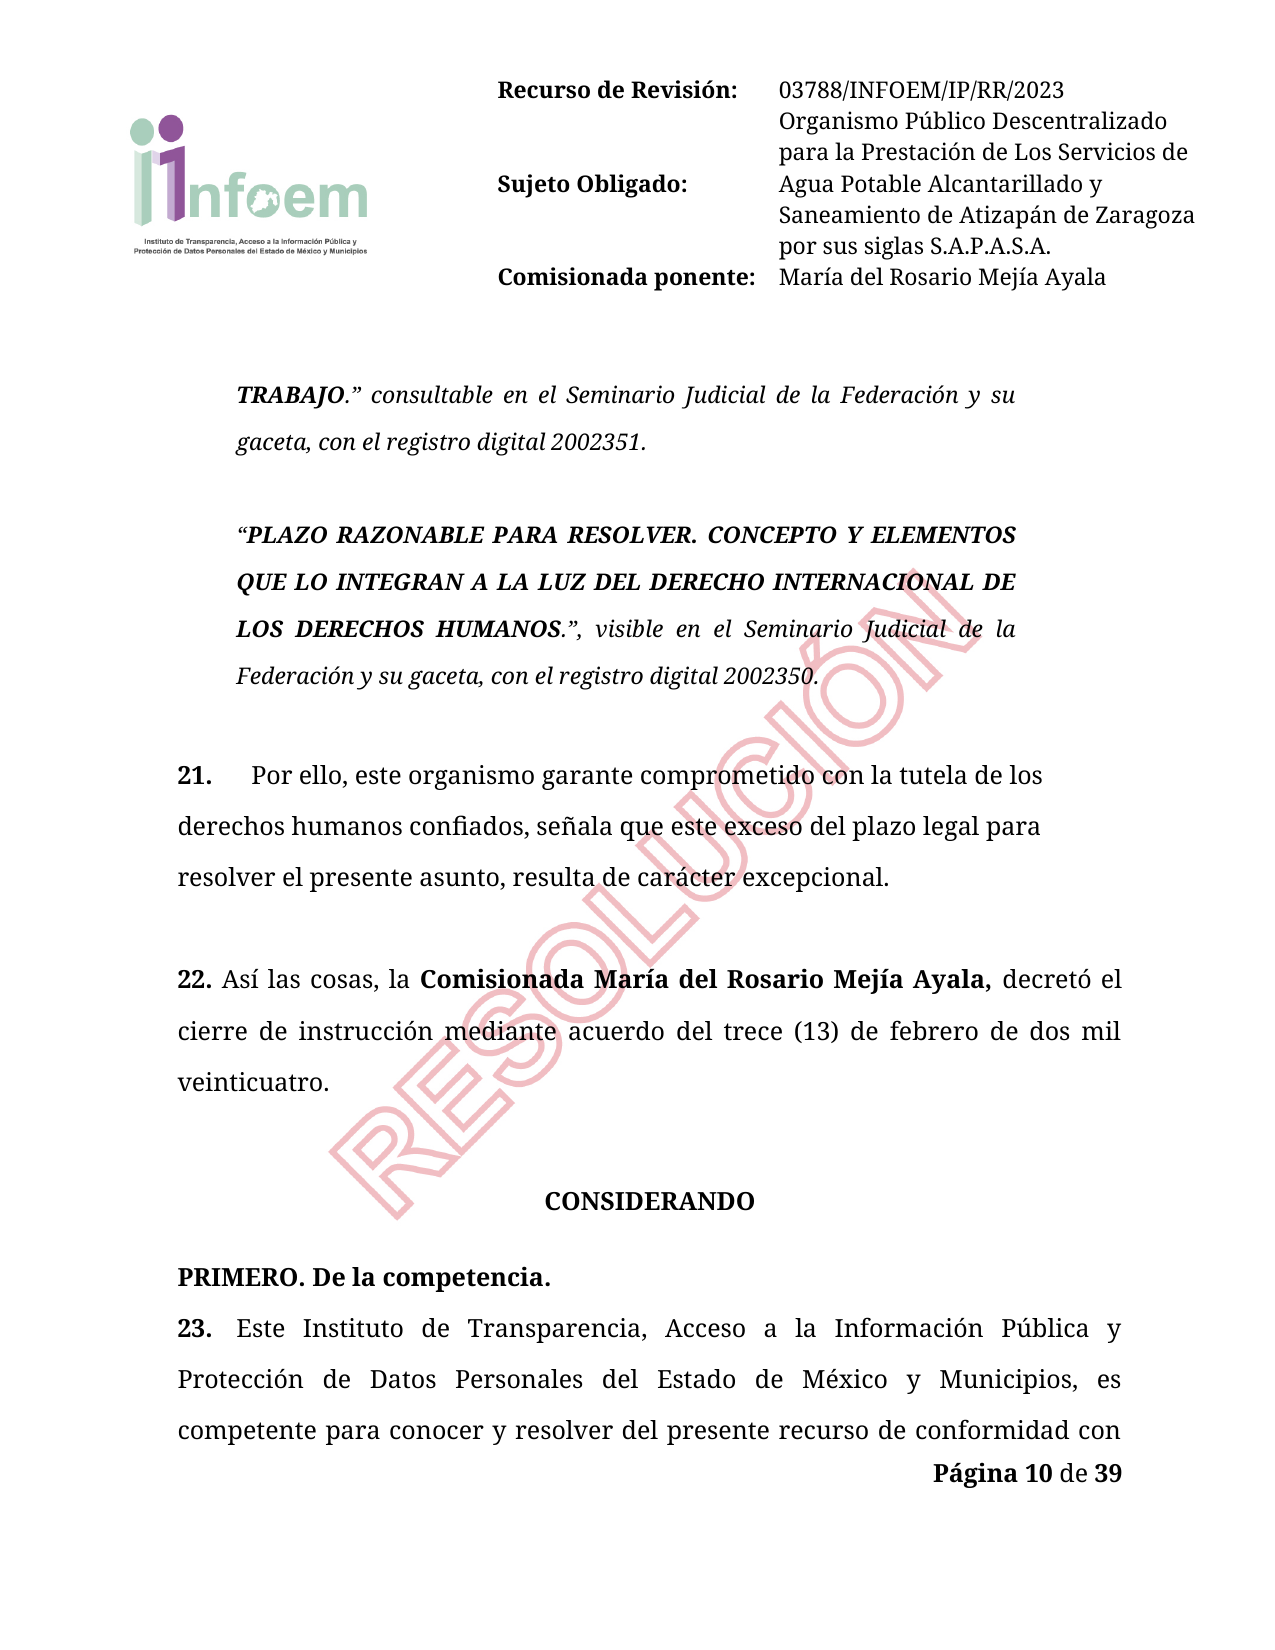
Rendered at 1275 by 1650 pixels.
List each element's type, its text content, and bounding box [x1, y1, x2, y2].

subtitle PRIMERO. De la competencia. [177, 1259, 1122, 1293]
picture [12, 55, 1266, 1650]
subtitle CONSIDERANDO [177, 1183, 1122, 1217]
list Por ello, este organismo garante comprometido con la tutela de los derechos humanos confiados, señala que este exceso del plazo legal para resolver el presente asunto, resulta de carácter excepcional. [177, 758, 1122, 894]
list Así las cosas, la Comisionada María del Rosario Mejía Ayala, decretó el cierre de instrucción mediante acuerdo del trece (13) de febrero de dos mil veinticuatro. [177, 962, 1122, 1098]
text “PLAZO RAZONABLE PARA RESOLVER. CONCEPTO Y ELEMENTOS QUE LO INTEGRAN A LA LUZ DEL DERECHO INTERNACIONAL DE LOS DERECHOS HUMANOS.”, visible en el Seminario Judicial de la Federación y su gaceta, con el registro digital 2002350. [236, 519, 1019, 691]
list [177, 1311, 1122, 1447]
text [236, 379, 1019, 457]
